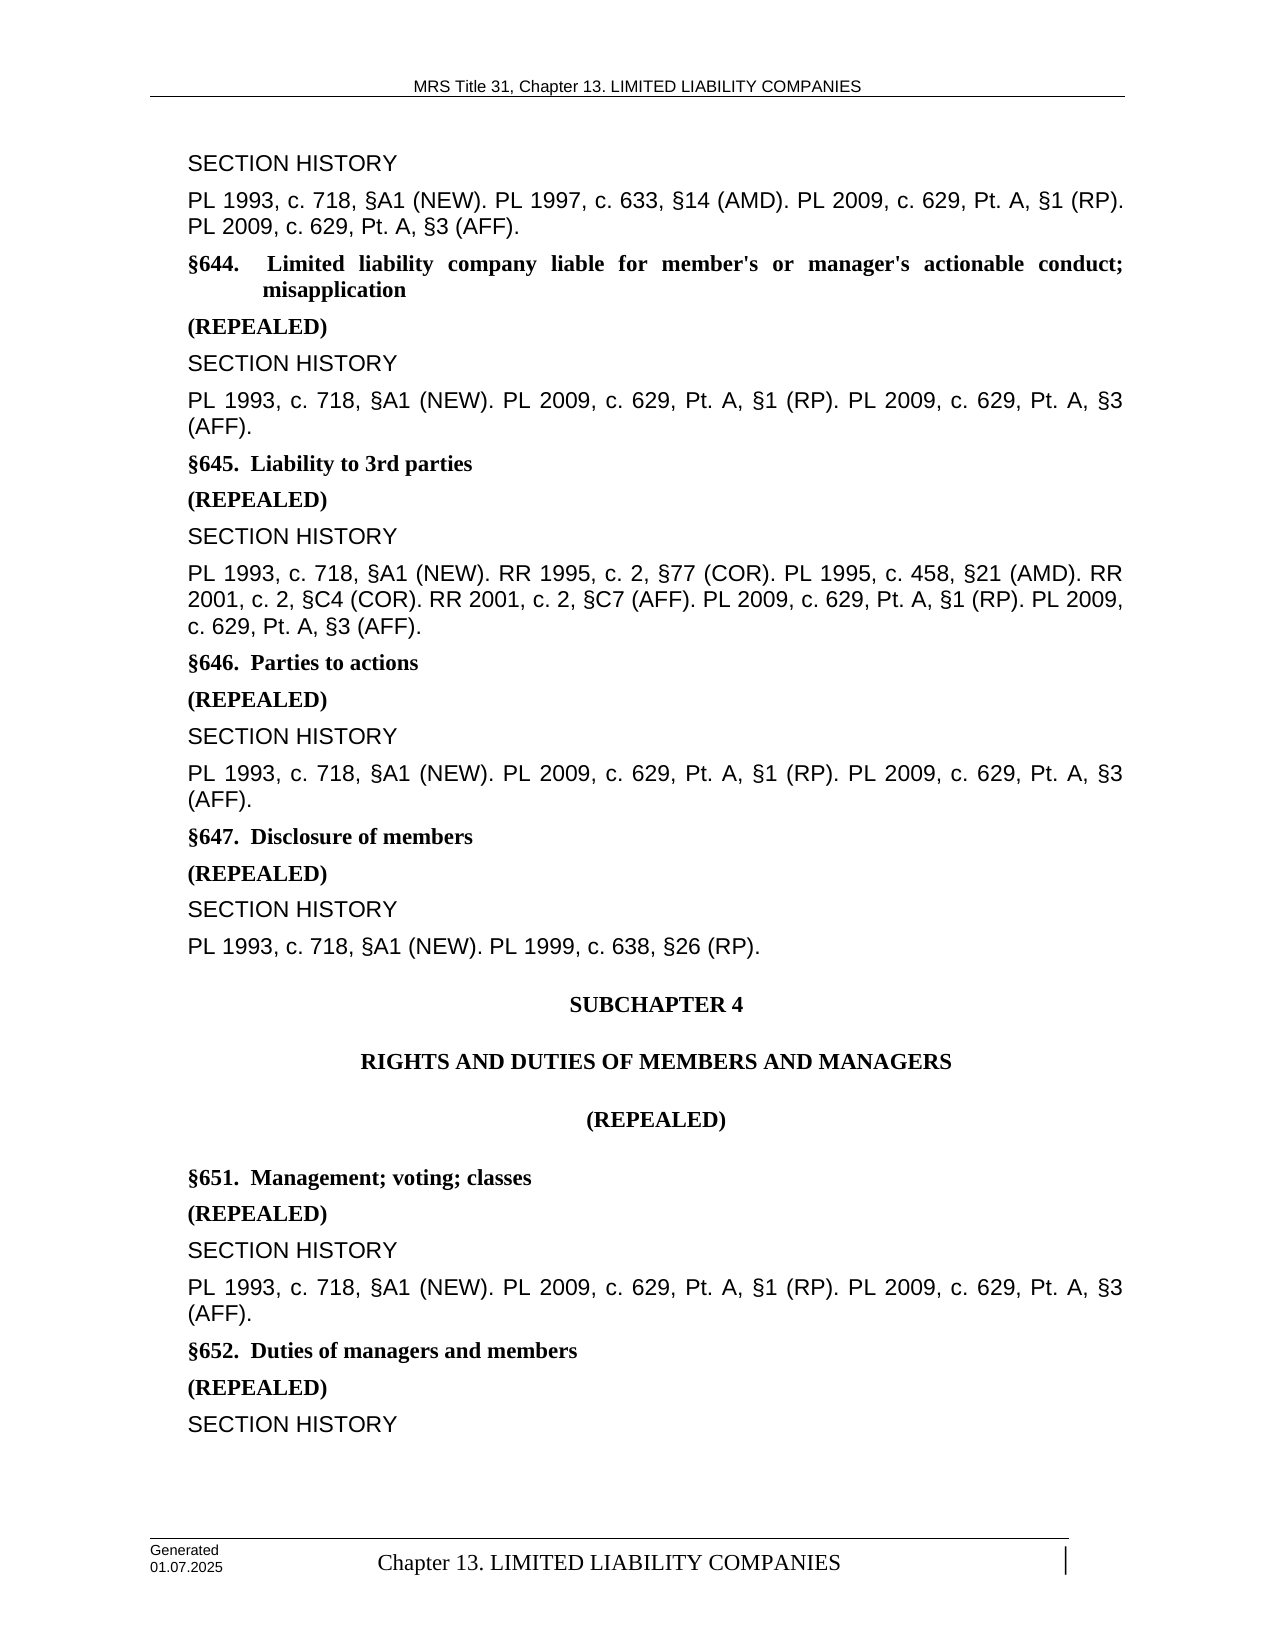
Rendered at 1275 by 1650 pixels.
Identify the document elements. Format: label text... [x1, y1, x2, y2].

text §645. Liability to 3rd parties [187, 450, 1125, 476]
text §646. Parties to actions [187, 649, 1125, 676]
text SECTION HISTORY [187, 896, 1125, 923]
text PL 1993, c. 718, §A1 (NEW). RR 1995, c. 2, §77 (COR). PL 1995, c. 458, §21 (AMD). RR 2001, c. 2, §C4 (COR). RR 2001, c. 2, §C7 (AFF). PL 2009, c. 629, Pt. A, §1 (RP). PL 2009, c. 629, Pt. A, §3 (AFF). [187, 560, 1125, 639]
text SUBCHAPTER 4 [187, 991, 1125, 1017]
text PL 1993, c. 718, §A1 (NEW). PL 1997, c. 633, §14 (AMD). PL 2009, c. 629, Pt. A, §1 (RP). PL 2009, c. 629, Pt. A, §3 (AFF). [187, 187, 1125, 239]
text PL 1993, c. 718, §A1 (NEW). PL 1999, c. 638, §26 (RP). [187, 933, 1125, 959]
text §651. Management; voting; classes [187, 1164, 1125, 1190]
text §652. Duties of managers and members [187, 1337, 1125, 1363]
text (REPEALED) [187, 1200, 1125, 1227]
text §647. Disclosure of members [187, 823, 1125, 849]
text (REPEALED) [187, 860, 1125, 886]
text SECTION HISTORY [187, 1411, 1125, 1437]
text PL 1993, c. 718, §A1 (NEW). PL 2009, c. 629, Pt. A, §1 (RP). PL 2009, c. 629, Pt. A, §3 (AFF). [187, 760, 1125, 812]
text (REPEALED) [187, 686, 1125, 713]
text (REPEALED) [187, 486, 1125, 513]
text SECTION HISTORY [187, 150, 1125, 176]
text SECTION HISTORY [187, 1237, 1125, 1263]
text RIGHTS AND DUTIES OF MEMBERS AND MANAGERS [187, 1048, 1125, 1075]
text §644. Limited liability company liable for member's or manager's actionable conduct; misapplication [187, 250, 1125, 303]
text SECTION HISTORY [187, 723, 1125, 749]
text SECTION HISTORY [187, 350, 1125, 376]
text (REPEALED) [187, 1106, 1125, 1132]
text (REPEALED) [187, 313, 1125, 339]
text (REPEALED) [187, 1374, 1125, 1400]
text PL 1993, c. 718, §A1 (NEW). PL 2009, c. 629, Pt. A, §1 (RP). PL 2009, c. 629, Pt. A, §3 (AFF). [187, 1274, 1125, 1327]
text SECTION HISTORY [187, 523, 1125, 549]
text PL 1993, c. 718, §A1 (NEW). PL 2009, c. 629, Pt. A, §1 (RP). PL 2009, c. 629, Pt. A, §3 (AFF). [187, 387, 1125, 439]
